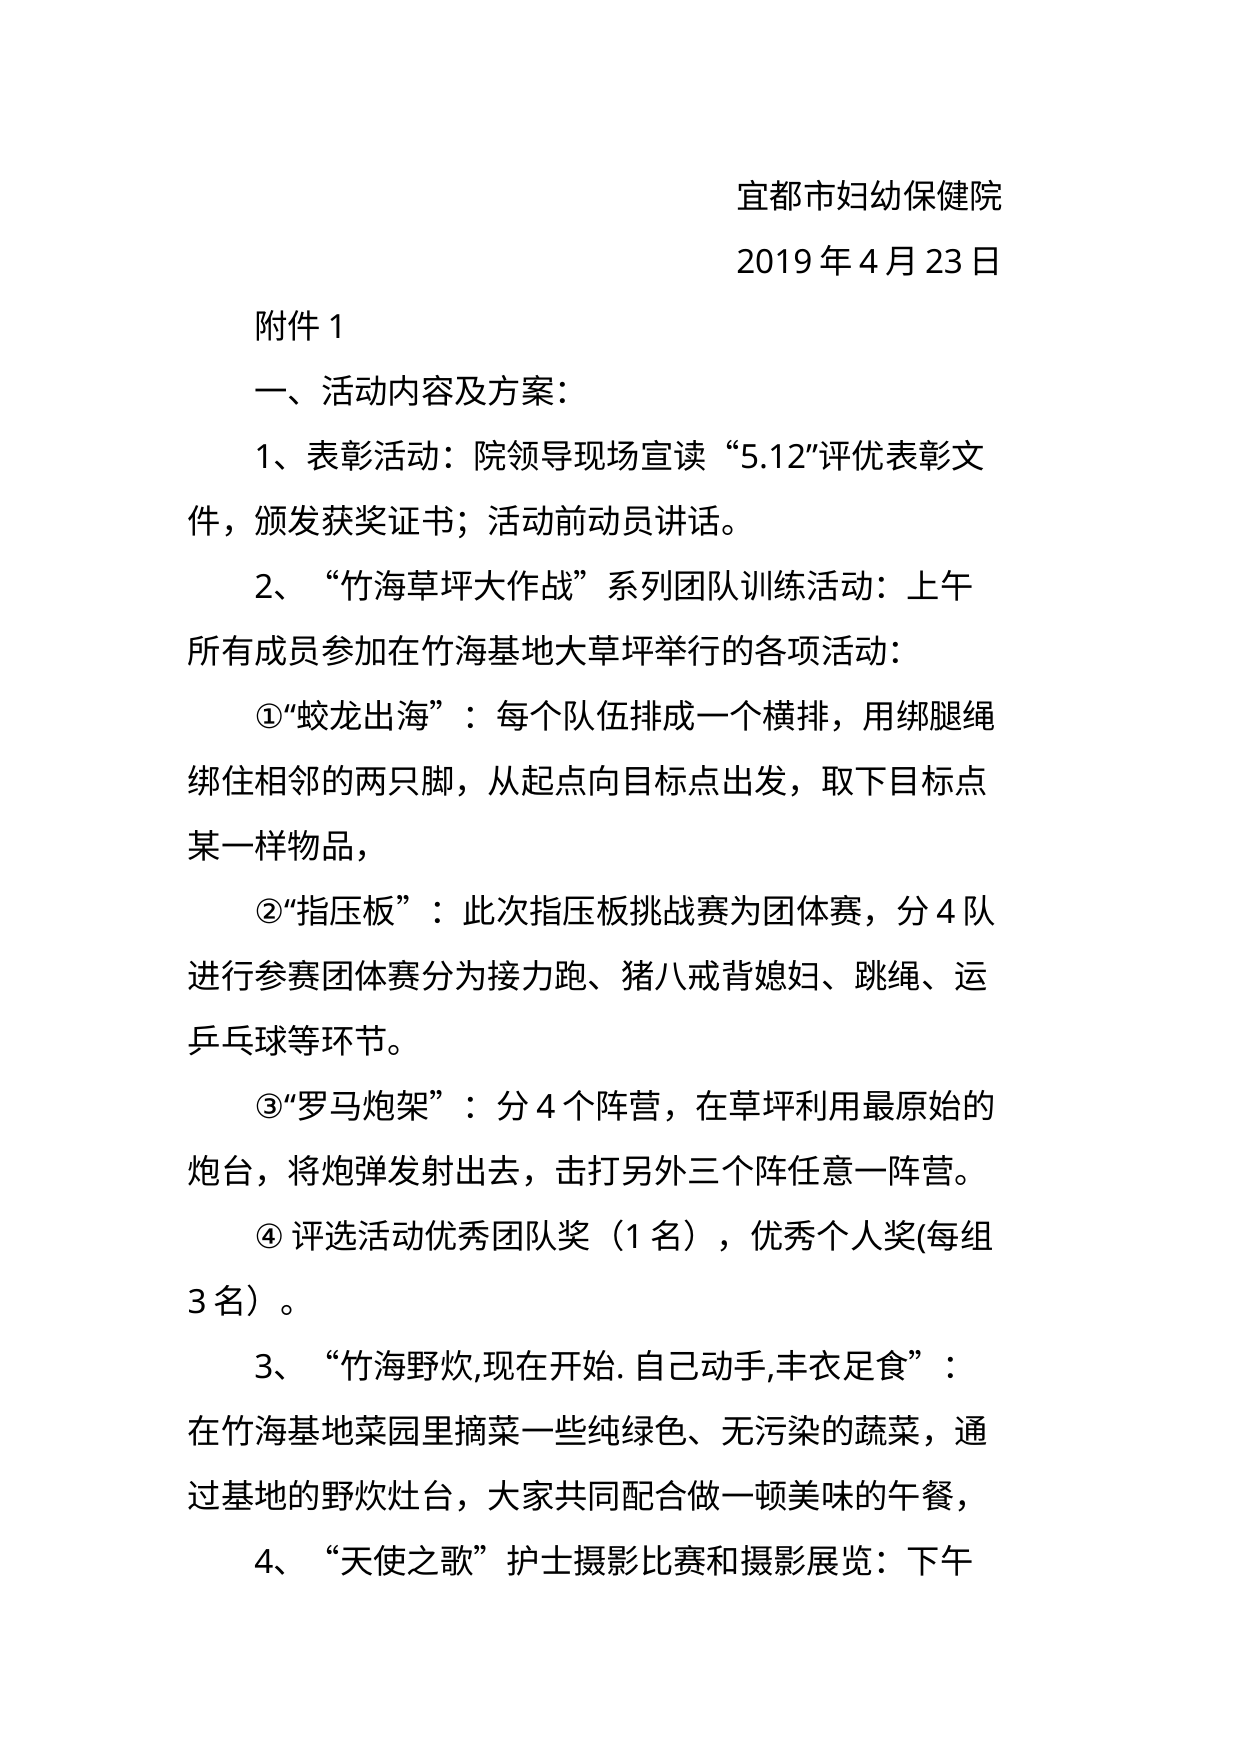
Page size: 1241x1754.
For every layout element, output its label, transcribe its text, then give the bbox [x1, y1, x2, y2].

text 3、“竹海野炊,现在开始. 自己动手,丰衣足食”：在竹海基地菜园里摘菜一些纯绿色、无污染的蔬菜，通过基地的野炊灶台，大家共同配合做一顿美味的午餐， [187, 1332, 1003, 1527]
text ③“罗马炮架”：分4个阵营，在草坪利用最原始的炮台，将炮弹发射出去，击打另外三个阵任意一阵营。 [187, 1072, 1003, 1202]
text 宜都市妇幼保健院 [736, 162, 1053, 227]
text ④评选活动优秀团队奖（1名），优秀个人奖(每组3名）。 [187, 1202, 1003, 1332]
text 2019年4月23日 [187, 227, 1003, 292]
text 一、活动内容及方案： [187, 357, 1003, 422]
text ①“蛟龙出海”：每个队伍排成一个横排，用绑腿绳绑住相邻的两只脚，从起点向目标点出发，取下目标点某一样物品， [187, 682, 1003, 877]
text 1、表彰活动：院领导现场宣读“5.12”评优表彰文件，颁发获奖证书；活动前动员讲话。 [187, 422, 1003, 552]
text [187, 1527, 1003, 1592]
text ②“指压板”：此次指压板挑战赛为团体赛，分4队进行参赛团体赛分为接力跑、猪八戒背媳妇、跳绳、运乒乓球等环节。 [187, 877, 1003, 1072]
text 2、“竹海草坪大作战”系列团队训练活动：上午所有成员参加在竹海基地大草坪举行的各项活动： [187, 552, 1003, 682]
text 附件1 [187, 292, 1003, 357]
